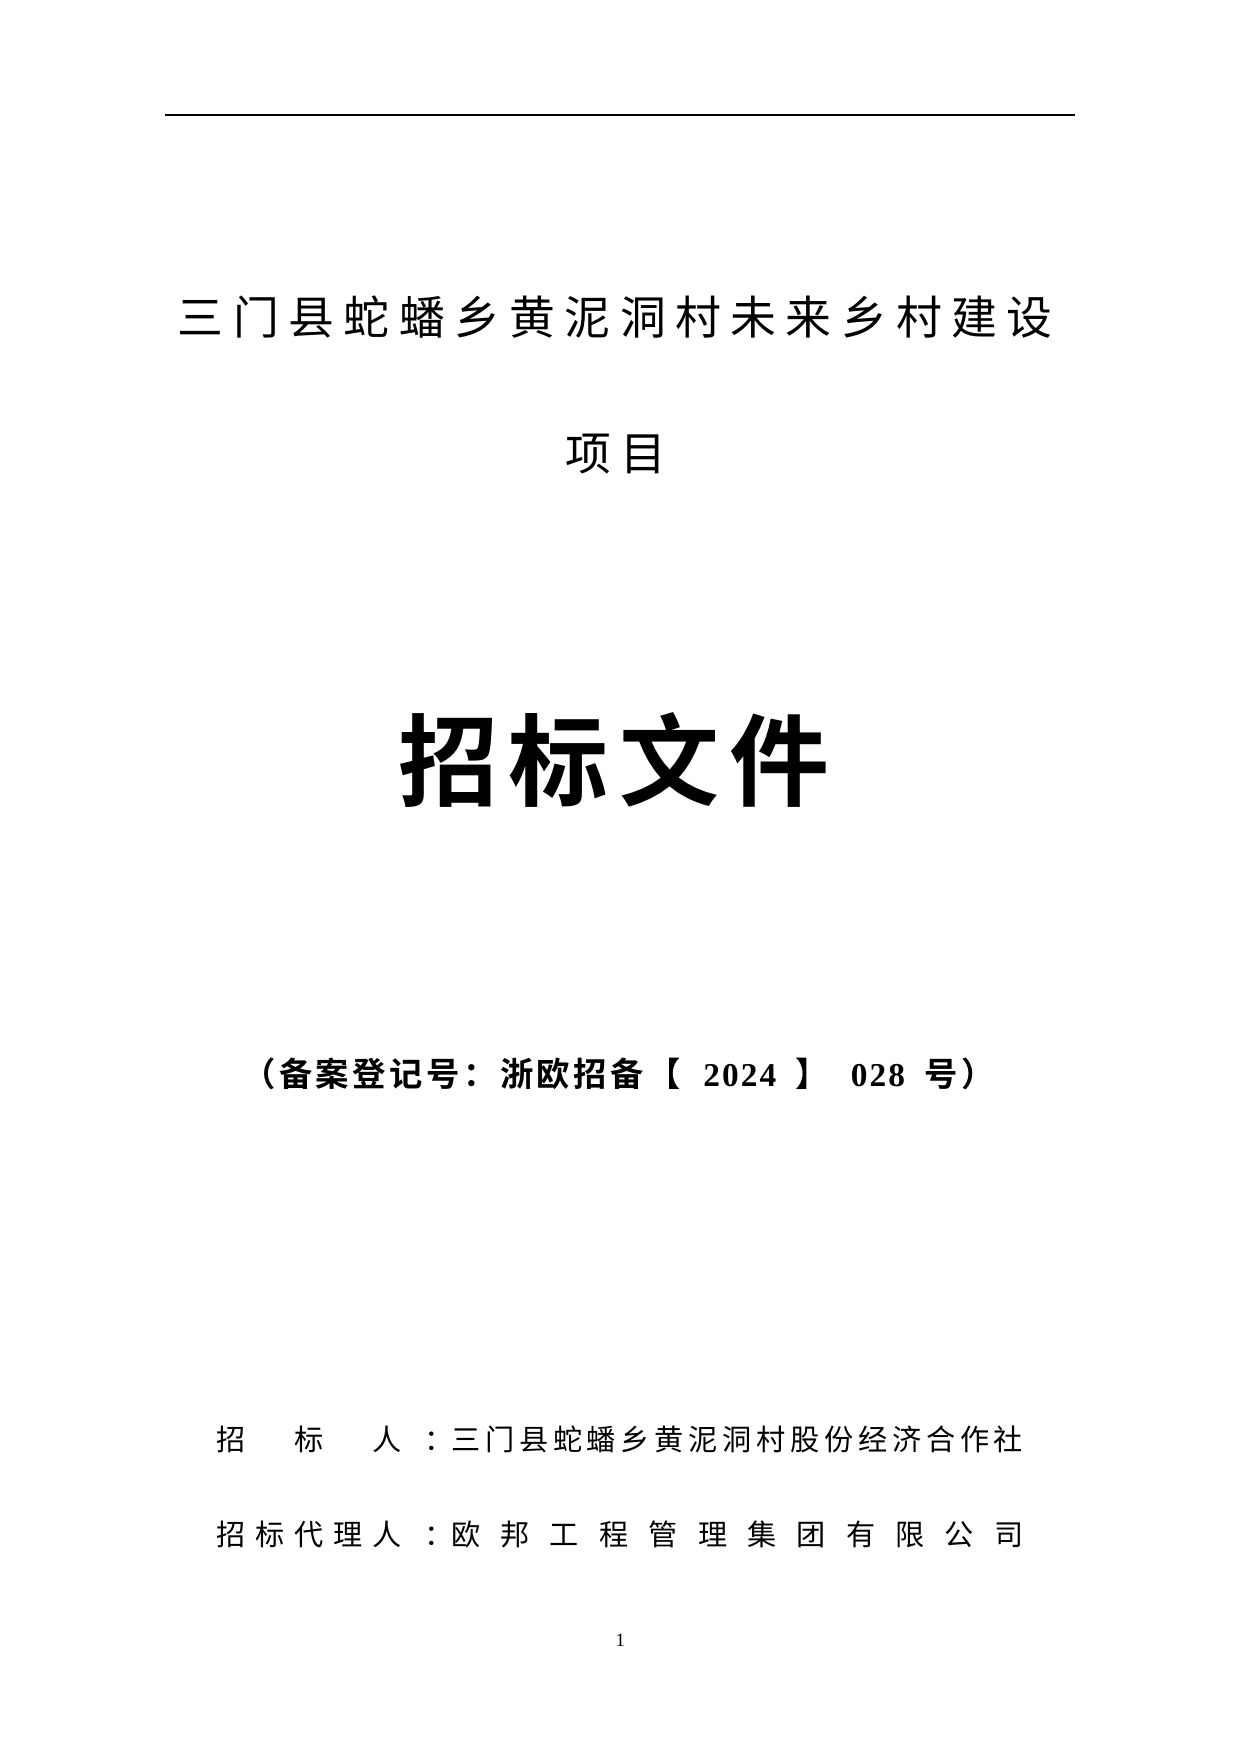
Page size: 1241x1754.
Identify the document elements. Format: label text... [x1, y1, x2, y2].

text （备案登记号：浙欧招备【2024】028号） [168, 1027, 1072, 1118]
text 三门县蛇蟠乡黄泥洞村未来乡村建设项目 [168, 269, 1072, 496]
table_header 招标人 [205, 1390, 413, 1484]
table_cell 招标代理人 [205, 1484, 413, 1579]
text 招标文件 [168, 664, 1072, 846]
table_cell ： [413, 1484, 440, 1579]
table_header 三门县蛇蟠乡黄泥洞村股份经济合作社 [440, 1390, 1035, 1484]
table_header ： [413, 1390, 440, 1484]
table_cell 欧邦工程管理集团有限公司 [440, 1484, 1035, 1579]
